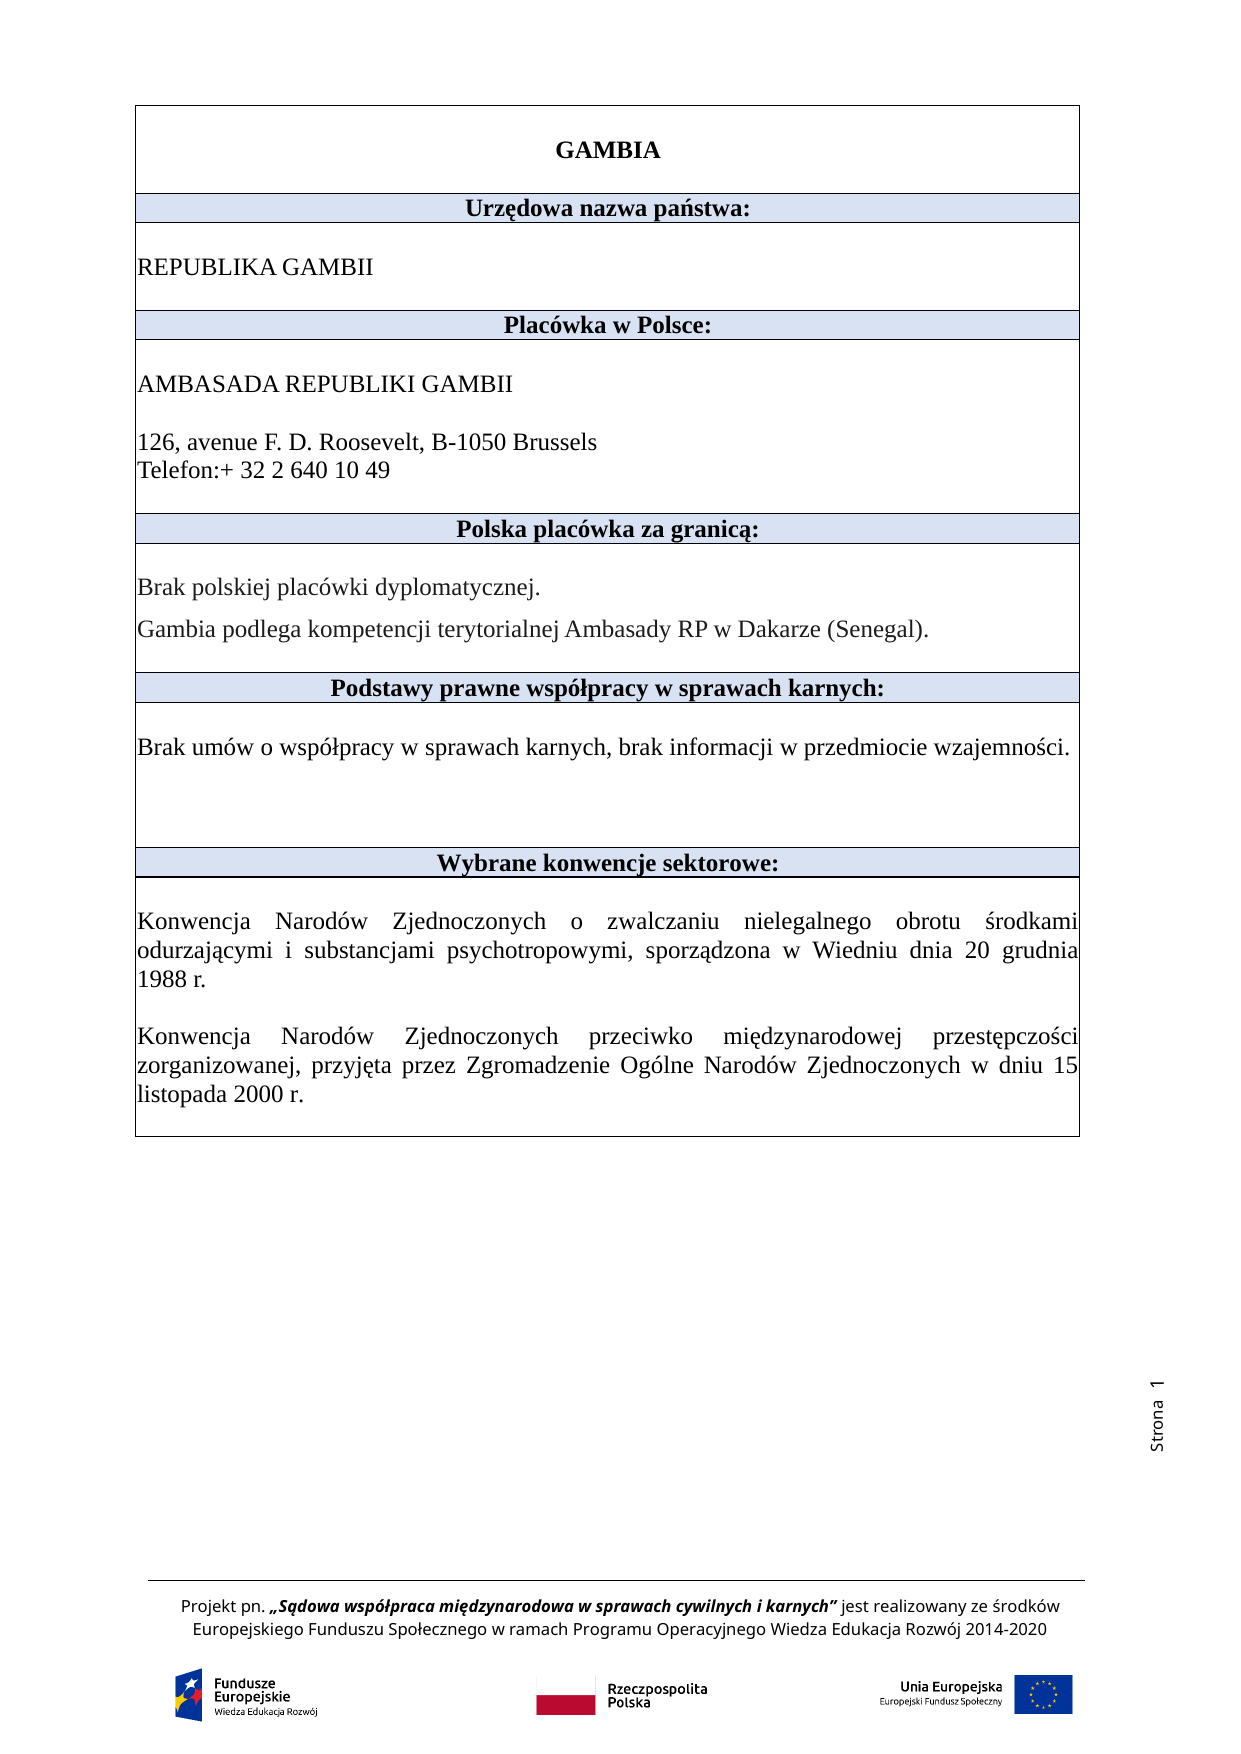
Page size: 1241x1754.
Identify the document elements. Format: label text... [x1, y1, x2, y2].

table_cell Wybrane konwencje sektorowe: [136, 848, 1079, 876]
table_header GAMBIA [136, 106, 1079, 192]
table_cell AMBASADA REPUBLIKI GAMBII 126, avenue F. D. Roosevelt, B-1050 Brussels Telefon:+ 32 2 640 10 49 [136, 340, 1079, 513]
picture [521, 1654, 719, 1732]
picture [876, 1654, 1085, 1732]
table_cell Placówka w Polsce: [136, 311, 1079, 339]
table_cell Urzędowa nazwa państwa: [136, 194, 1079, 222]
table_cell Konwencja Narodów Zjednoczonych o zwalczaniu nielegalnego obrotu środkami odurzającymi i substancjami psychotropowymi, sporządzona w Wiedniu dnia 20 grudnia 1988 r. Konwencja Narodów Zjednoczonych przeciwko międzynarodowej przestępczości zorganizowanej, przyjęta przez Zgromadzenie Ogólne Narodów Zjednoczonych w dniu 15 listopada 2000 r. [136, 878, 1079, 1136]
table_cell Brak polskiej placówki dyplomatycznej. Gambia podlega kompetencji terytorialnej Ambasady RP w Dakarze (Senegal). [136, 544, 1079, 672]
table_cell Podstawy prawne współpracy w sprawach karnych: [136, 673, 1079, 702]
picture [162, 1656, 339, 1733]
table_cell REPUBLIKA GAMBII [136, 223, 1079, 309]
table_cell Brak umów o współpracy w sprawach karnych, brak informacji w przedmiocie wzajemności. [136, 703, 1079, 847]
table_cell Polska placówka za granicą: [136, 514, 1079, 543]
